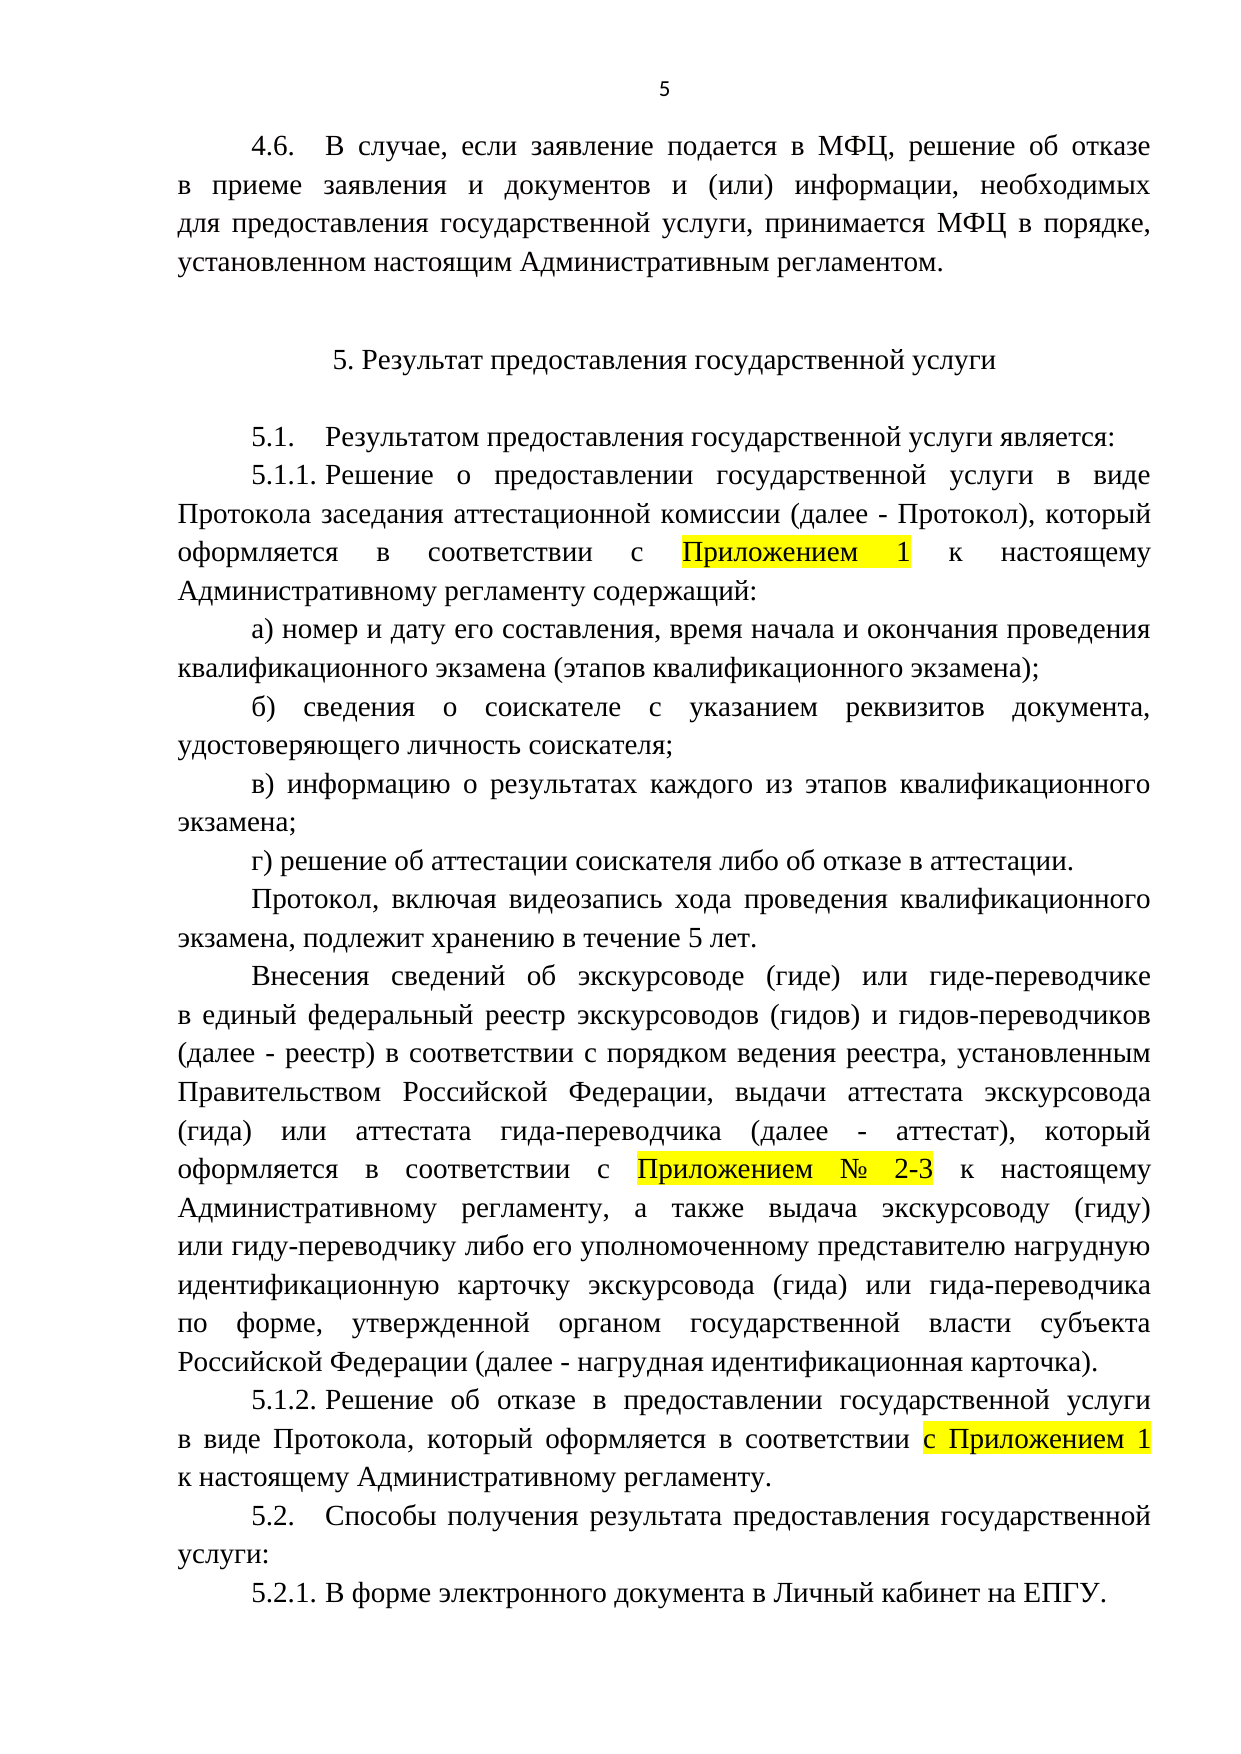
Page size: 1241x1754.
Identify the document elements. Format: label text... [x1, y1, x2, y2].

text 5.2.1. В форме электронного документа в Личный кабинет на ЕПГУ. [177, 1575, 1152, 1609]
text 5.2. Способы получения результата предоставления государственной услуги: [177, 1498, 1152, 1570]
text Внесения сведений об экскурсоводе (гиде) или гиде-переводчике в единый федеральный реестр экскурсоводов (гидов) и гидов-переводчиков (далее - реестр) в соответствии с порядком ведения реестра, установленным Правительством Российской Федерации, выдачи аттестата экскурсовода (гида) или аттестата гида-переводчика (далее - аттестат), который оформляется в соответствии с Приложением № 2-3 к настоящему Административному регламенту, а также выдача экскурсоводу (гиду) или гиду-переводчику либо его уполномоченному представителю нагрудную идентификационную карточку экскурсовода (гида) или гида-переводчика по форме, утвержденной органом государственной власти субъекта Российской Федерации (далее - нагрудная идентификационная карточка). [177, 958, 1152, 1377]
text 5.1. Результатом предоставления государственной услуги является: [177, 419, 1152, 452]
text в) информацию о результатах каждого из этапов квалификационного экзамена; [177, 766, 1152, 838]
text 5.1.2. Решение об отказе в предоставлении государственной услуги в виде Протокола, который оформляется в соответствии с Приложением 1 к настоящему Административному регламенту. [177, 1382, 1152, 1493]
text г) решение об аттестации соискателя либо об отказе в аттестации. [177, 843, 1152, 876]
subtitle 5. Результат предоставления государственной услуги [177, 342, 1152, 375]
text а) номер и дату его составления, время начала и окончания проведения квалификационного экзамена (этапов квалификационного экзамена); [177, 612, 1152, 684]
text Протокол, включая видеозапись хода проведения квалификационного экзамена, подлежит хранению в течение 5 лет. [177, 881, 1152, 953]
text б) сведения о соискателе с указанием реквизитов документа, удостоверяющего личность соискателя; [177, 689, 1152, 761]
text 5.1.1. Решение о предоставлении государственной услуги в виде Протокола заседания аттестационной комиссии (далее - Протокол), который оформляется в соответствии с Приложением 1 к настоящему Административному регламенту содержащий: [177, 457, 1152, 607]
text 4.6. В случае, если заявление подается в МФЦ, решение об отказе в приеме заявления и документов и (или) информации, необходимых для предоставления государственной услуги, принимается МФЦ в порядке, установленном настоящим Административным регламентом. [177, 128, 1152, 277]
